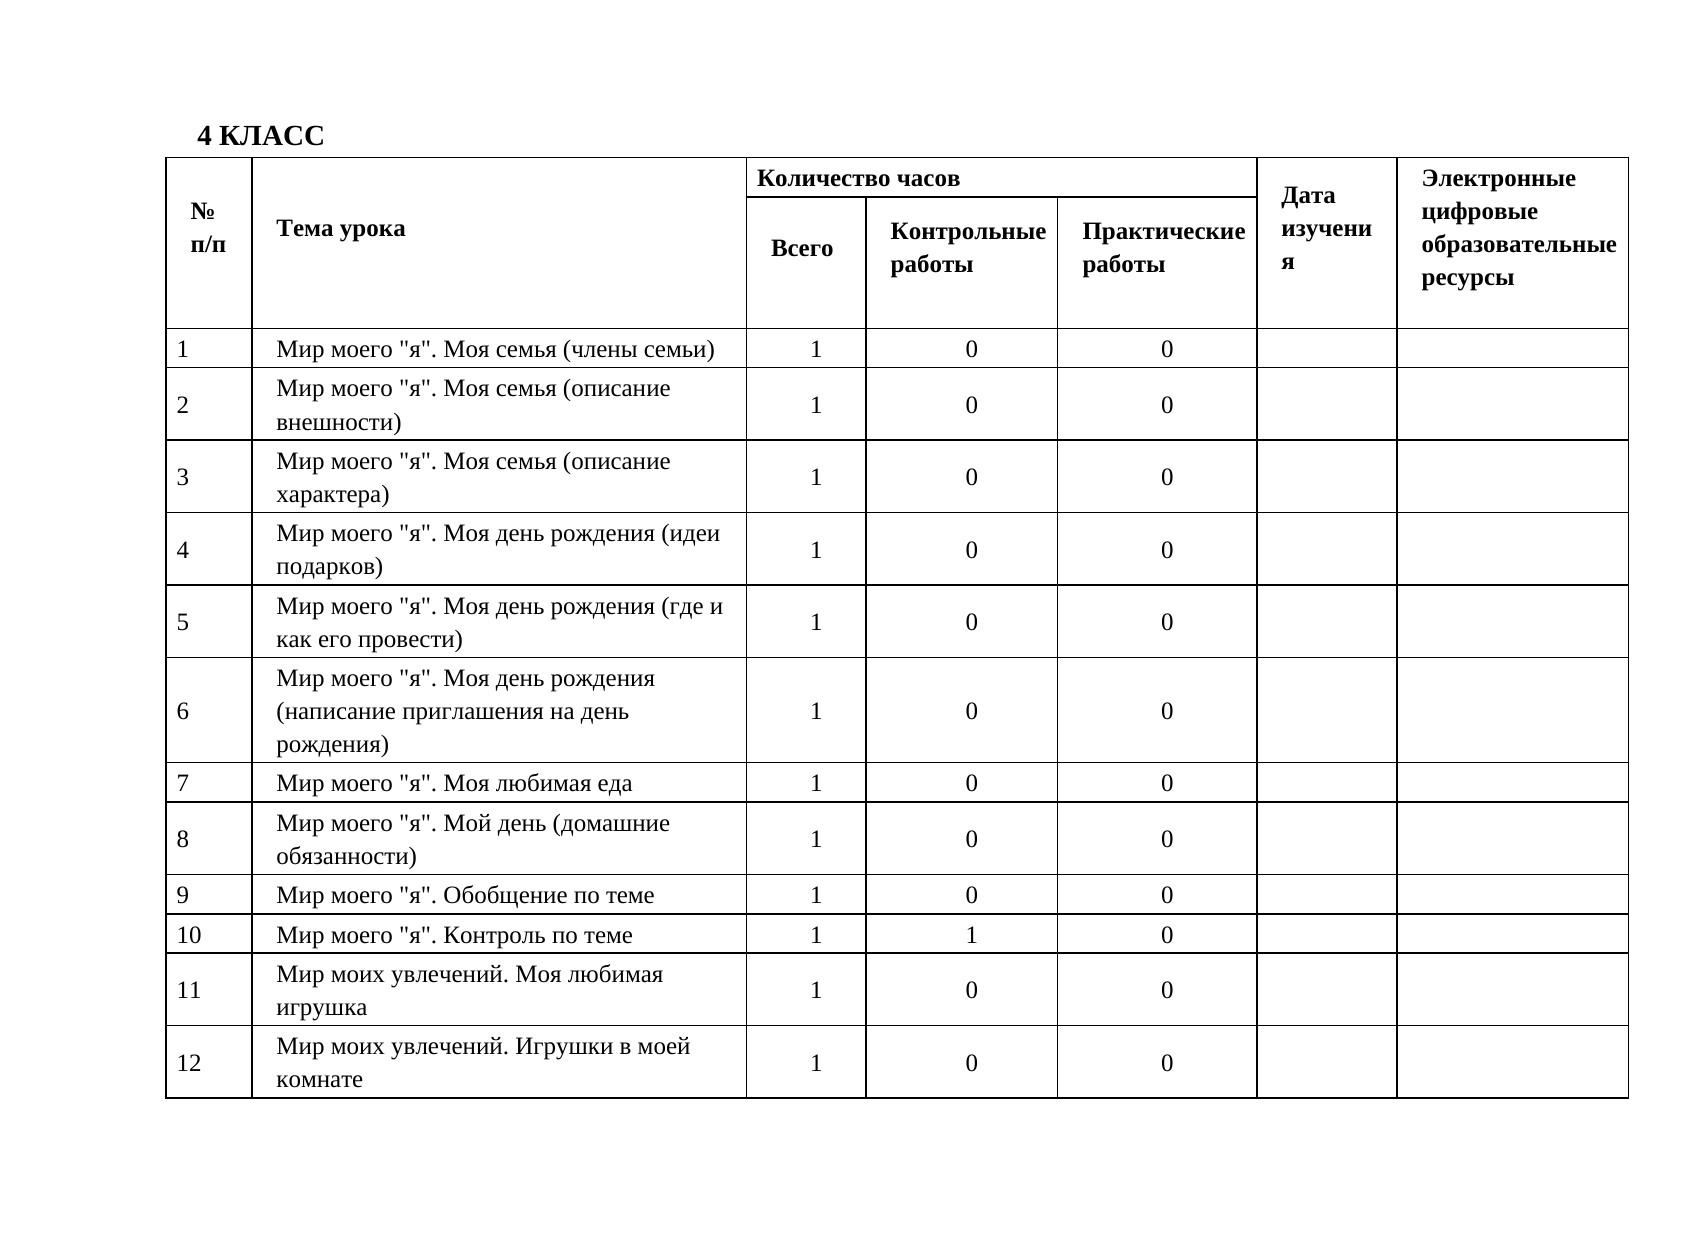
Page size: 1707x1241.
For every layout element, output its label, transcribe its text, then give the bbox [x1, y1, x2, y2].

table_cell 4 [167, 513, 251, 584]
table_cell 8 [167, 803, 251, 873]
table_cell Мир моего "я". Обобщение по теме [253, 875, 746, 913]
table_cell 0 [1058, 658, 1256, 762]
table_cell 7 [167, 763, 251, 801]
table_cell 11 [167, 954, 251, 1025]
table_cell 6 [167, 658, 251, 762]
table_cell [1258, 763, 1396, 801]
table_header № п/п [167, 158, 251, 327]
table_cell Контрольные работы [867, 198, 1057, 327]
table_header Тема урока [253, 158, 746, 327]
table_cell Мир моего "я". Контроль по теме [253, 915, 746, 952]
table_cell 1 [167, 329, 251, 367]
table_cell 1 [747, 329, 865, 367]
table_cell 12 [167, 1026, 251, 1097]
table_cell Мир моих увлечений. Моя любимая игрушка [253, 954, 746, 1025]
table_header Дата изучения [1258, 158, 1396, 327]
table_cell Всего [747, 198, 865, 327]
table_cell 0 [867, 441, 1057, 512]
table_cell 0 [867, 658, 1057, 762]
table_cell [1398, 1026, 1628, 1097]
table_header Количество часов [747, 158, 1256, 196]
table_cell 0 [867, 875, 1057, 913]
table_cell 0 [867, 368, 1057, 439]
table_cell [1258, 513, 1396, 584]
table_cell Мир моего "я". Моя день рождения (идеи подарков) [253, 513, 746, 584]
table_cell 0 [1058, 915, 1256, 952]
table_cell Мир моего "я". Мой день (домашние обязанности) [253, 803, 746, 873]
table_cell Мир моего "я". Моя семья (члены семьи) [253, 329, 746, 367]
table_cell [1258, 915, 1396, 952]
table_cell 5 [167, 586, 251, 656]
table_cell 3 [167, 441, 251, 512]
table_cell [1398, 763, 1628, 801]
table_cell 0 [867, 763, 1057, 801]
table_cell [1398, 513, 1628, 584]
table_cell 0 [867, 513, 1057, 584]
table_cell 1 [747, 763, 865, 801]
table_cell [1258, 586, 1396, 656]
table_cell [1258, 954, 1396, 1025]
table_cell 1 [747, 586, 865, 656]
table_cell 0 [1058, 513, 1256, 584]
table_cell 9 [167, 875, 251, 913]
table_cell 1 [867, 915, 1057, 952]
table_cell 0 [1058, 441, 1256, 512]
table_cell 1 [747, 658, 865, 762]
table_cell 2 [167, 368, 251, 439]
table_cell Мир моего "я". Моя день рождения (написание приглашения на день рождения) [253, 658, 746, 762]
table_cell 0 [1058, 368, 1256, 439]
table_cell 0 [1058, 763, 1256, 801]
table_cell 1 [747, 915, 865, 952]
table_cell Практические работы [1058, 198, 1256, 327]
table_cell 1 [747, 368, 865, 439]
table_cell 0 [867, 954, 1057, 1025]
table_cell [1258, 441, 1396, 512]
table_cell [1398, 803, 1628, 873]
table_cell [1258, 658, 1396, 762]
table_cell 1 [747, 1026, 865, 1097]
table_cell [1258, 803, 1396, 873]
table_cell Мир моих увлечений. Игрушки в моей комнате [253, 1026, 746, 1097]
table_cell [1398, 658, 1628, 762]
table_cell Мир моего "я". Моя семья (описание внешности) [253, 368, 746, 439]
table_cell [1398, 875, 1628, 913]
table_cell [1398, 368, 1628, 439]
table_cell [1398, 441, 1628, 512]
text 4 КЛАСС [190, 118, 1618, 152]
table_header Электронные цифровые образовательные ресурсы [1398, 158, 1628, 327]
table_cell 10 [167, 915, 251, 952]
table_cell [1258, 368, 1396, 439]
table_cell 0 [867, 803, 1057, 873]
table_cell 0 [1058, 875, 1256, 913]
table_cell Мир моего "я". Моя день рождения (где и как его провести) [253, 586, 746, 656]
table_cell 0 [867, 586, 1057, 656]
table_cell 0 [1058, 1026, 1256, 1097]
table_cell 0 [867, 329, 1057, 367]
table_cell Мир моего "я". Моя семья (описание характера) [253, 441, 746, 512]
table_cell [1398, 586, 1628, 656]
table_cell 0 [1058, 954, 1256, 1025]
table_cell 0 [867, 1026, 1057, 1097]
table_cell 1 [747, 441, 865, 512]
table_cell Мир моего "я". Моя любимая еда [253, 763, 746, 801]
table_cell 0 [1058, 586, 1256, 656]
table_cell 1 [747, 513, 865, 584]
table_cell [1398, 954, 1628, 1025]
table_cell [1258, 1026, 1396, 1097]
table_cell 0 [1058, 329, 1256, 367]
table_cell 0 [1058, 803, 1256, 873]
table_cell 1 [747, 875, 865, 913]
table_cell [1398, 915, 1628, 952]
table_cell [1258, 875, 1396, 913]
table_cell [1258, 329, 1396, 367]
table_cell 1 [747, 803, 865, 873]
table_cell [1398, 329, 1628, 367]
table_cell 1 [747, 954, 865, 1025]
